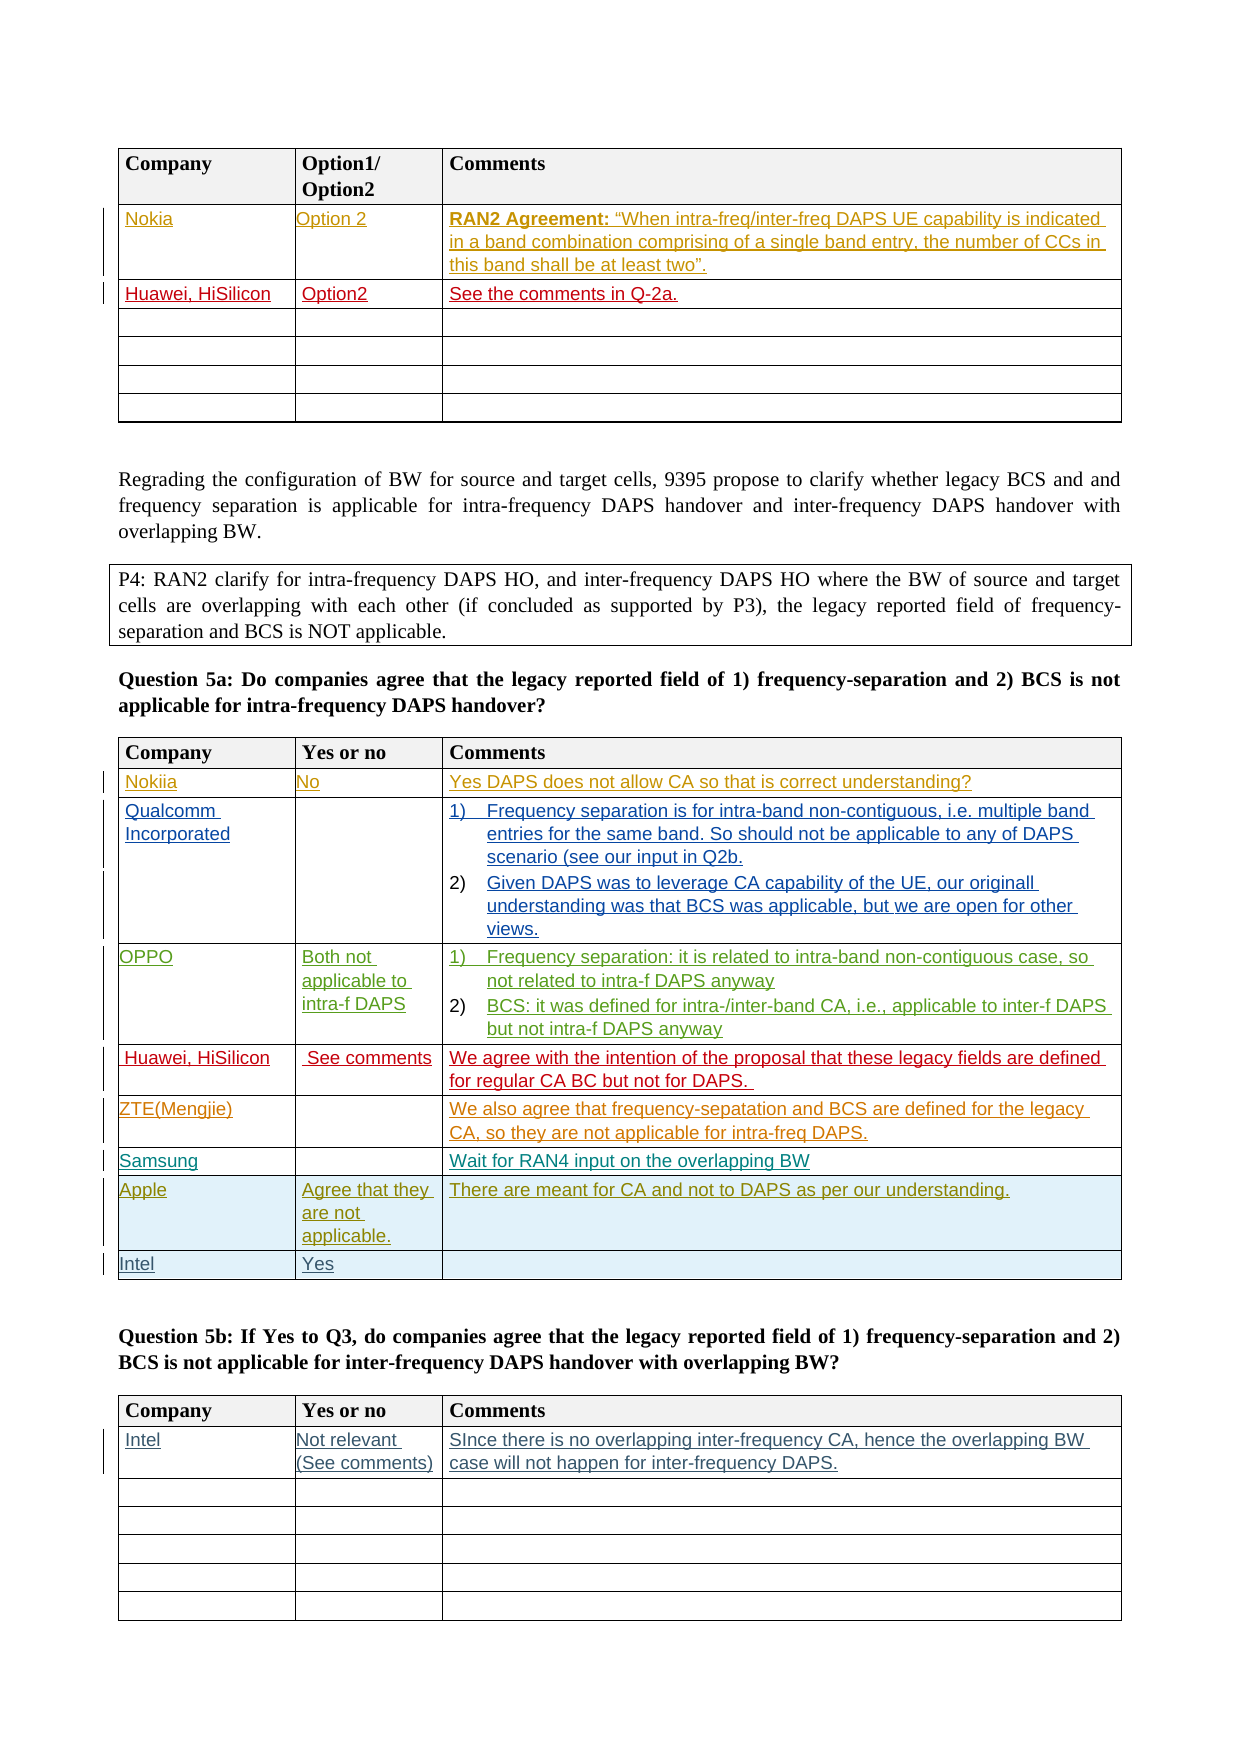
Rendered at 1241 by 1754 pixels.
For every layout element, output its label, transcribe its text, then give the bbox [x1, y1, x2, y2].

table_cell [296, 366, 442, 393]
table_cell [296, 1479, 442, 1506]
table_cell [296, 1096, 442, 1147]
table_cell [443, 280, 1121, 308]
table_header Comments [443, 1396, 1121, 1426]
table_cell [119, 1592, 295, 1620]
table_cell [296, 280, 442, 308]
table_cell [443, 1564, 1121, 1591]
table_cell [443, 769, 1121, 797]
table_cell [443, 205, 1121, 279]
table_cell [119, 1507, 295, 1534]
text Question 5a: Do companies agree that the legacy reported field of 1) frequency-separation and 2) BCS is not applicable for intra-frequency DAPS handover? [118, 667, 1122, 717]
table_cell [119, 205, 295, 279]
table_cell [119, 1045, 295, 1095]
text Question 5b: If Yes to Q3, do companies agree that the legacy reported field of 1) frequency-separation and 2) BCS is not applicable for inter-frequency DAPS handover with overlapping BW? [118, 1324, 1122, 1374]
table_cell [296, 1592, 442, 1620]
table_cell [119, 1427, 295, 1477]
table_cell [119, 394, 295, 421]
table_cell [443, 1507, 1121, 1534]
table_cell [296, 1564, 442, 1591]
table_cell [443, 1535, 1121, 1563]
table_header Yes or no [296, 738, 442, 768]
table_cell [443, 798, 1121, 943]
table_cell [296, 337, 442, 364]
table_cell [296, 394, 442, 421]
table_cell [296, 1427, 442, 1477]
table_cell [443, 1592, 1121, 1620]
table_cell [296, 1507, 442, 1534]
table_cell [119, 366, 295, 393]
table_cell [296, 205, 442, 279]
table_cell [443, 1045, 1121, 1095]
table_header Option1/Option2 [296, 149, 442, 204]
table_cell [119, 1479, 295, 1506]
table_cell [443, 1148, 1121, 1175]
table_header Yes or no [296, 1396, 442, 1426]
table_cell [296, 798, 442, 943]
table_cell [296, 1535, 442, 1563]
table_cell [296, 309, 442, 336]
table_cell [119, 337, 295, 364]
table_cell [443, 394, 1121, 421]
table_header Company [119, 149, 295, 204]
table_cell [119, 1148, 295, 1175]
table_cell [443, 944, 1121, 1043]
table_cell [443, 1479, 1121, 1506]
table_cell [119, 1535, 295, 1563]
table_cell [443, 309, 1121, 336]
table_header Company [119, 1396, 295, 1426]
table_header Comments [443, 738, 1121, 768]
table_cell [443, 1096, 1121, 1147]
text P4: RAN2 clarify for intra-frequency DAPS HO, and inter-frequency DAPS HO where the BW of source and target cells are overlapping with each other (if concluded as supported by P3), the legacy reported field of frequency-separation and BCS is NOT applicable. [110, 565, 1131, 645]
table_cell [119, 1096, 295, 1147]
table_cell [443, 1427, 1121, 1477]
table_cell [296, 1045, 442, 1095]
table_cell [443, 366, 1121, 393]
table_cell [296, 1148, 442, 1175]
table_cell [119, 280, 295, 308]
table_cell [119, 309, 295, 336]
table_header Comments [443, 149, 1121, 204]
table_cell [296, 944, 442, 1043]
table_cell [119, 769, 295, 797]
table_cell [443, 337, 1121, 364]
text Regrading the configuration of BW for source and target cells, 9395 propose to clarify whether legacy BCS and and frequency separation is applicable for intra-frequency DAPS handover and inter-frequency DAPS handover with overlapping BW. [118, 467, 1122, 543]
table_cell [119, 798, 295, 943]
table_cell [119, 1564, 295, 1591]
table_header Company [119, 738, 295, 768]
table_cell [119, 944, 295, 1043]
table_cell [296, 769, 442, 797]
